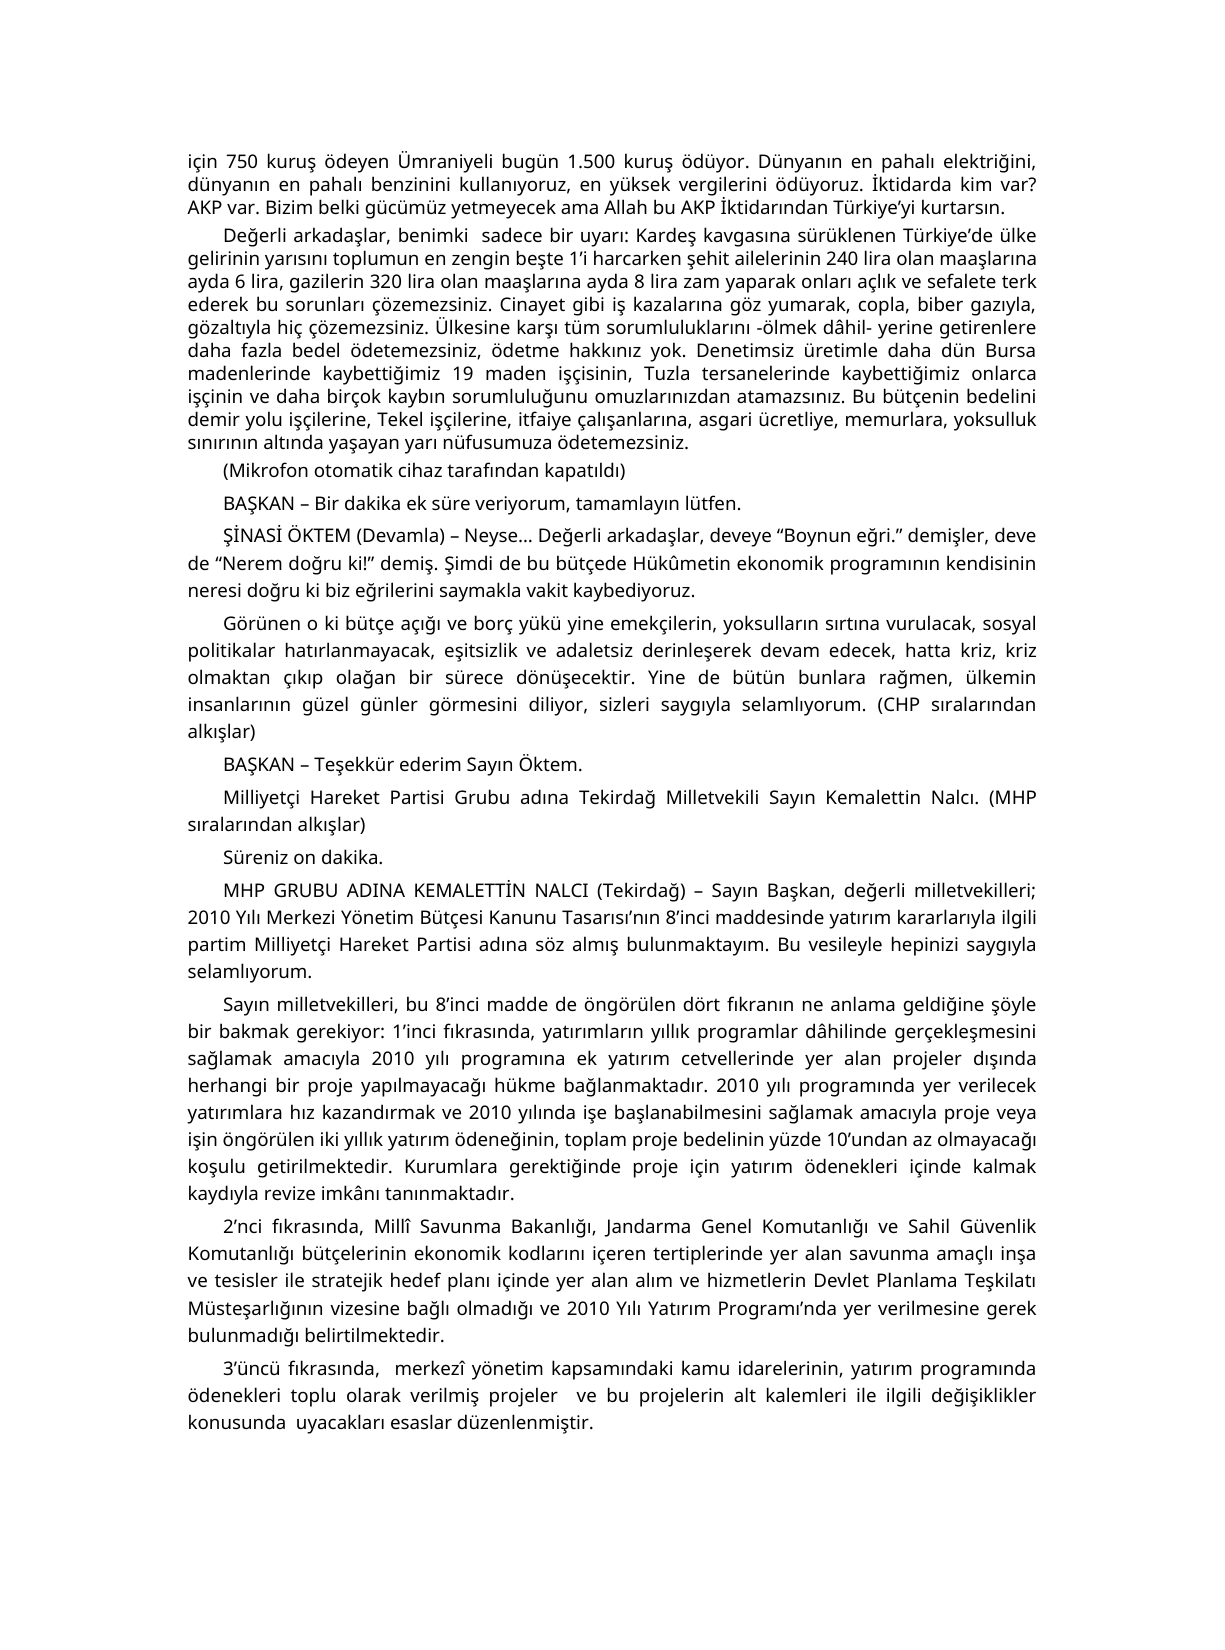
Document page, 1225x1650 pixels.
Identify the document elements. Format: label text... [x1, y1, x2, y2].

text BAŞKAN – Teşekkür ederim Sayın Öktem. [187, 749, 1037, 777]
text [187, 150, 1037, 219]
text Sayın milletvekilleri, bu 8’inci madde de öngörülen dört fıkranın ne anlama geldiğine şöyle bir bakmak gerekiyor: 1’inci fıkrasında, yatırımların yıllık programlar dâhilinde gerçekleşmesini sağlamak amacıyla 2010 yılı programına ek yatırım cetvellerinde yer alan projeler dışında herhangi bir proje yapılmayacağı hükme bağlanmaktadır. 2010 yılı programında yer verilecek yatırımlara hız kazandırmak ve 2010 yılında işe başlanabilmesini sağlamak amacıyla proje veya işin öngörülen iki yıllık yatırım ödeneğinin, toplam proje bedelinin yüzde 10’undan az olmayacağı koşulu getirilmektedir. Kurumlara gerektiğinde proje için yatırım ödenekleri içinde kalmak kaydıyla revize imkânı tanınmaktadır. [187, 989, 1037, 1206]
text Süreniz on dakika. [187, 842, 1037, 869]
text Değerli arkadaşlar, benimki sadece bir uyarı: Kardeş kavgasına sürüklenen Türkiye’de ülke gelirinin yarısını toplumun en zengin beşte 1’i harcarken şehit ailelerinin 240 lira olan maaşlarına ayda 6 lira, gazilerin 320 lira olan maaşlarına ayda 8 lira zam yaparak onları açlık ve sefalete terk ederek bu sorunları çözemezsiniz. Cinayet gibi iş kazalarına göz yumarak, copla, biber gazıyla, gözaltıyla hiç çözemezsiniz. Ülkesine karşı tüm sorumluluklarını -ölmek dâhil- yerine getirenlere daha fazla bedel ödetemezsiniz, ödetme hakkınız yok. Denetimsiz üretimle daha dün Bursa madenlerinde kaybettiğimiz 19 maden işçisinin, Tuzla tersanelerinde kaybettiğimiz onlarca işçinin ve daha birçok kaybın sorumluluğunu omuzlarınızdan atamazsınız. Bu bütçenin bedelini demir yolu işçilerine, Tekel işçilerine, itfaiye çalışanlarına, asgari ücretliye, memurlara, yoksulluk sınırının altında yaşayan yarı nüfusumuza ödetemezsiniz. [187, 224, 1037, 454]
text Görünen o ki bütçe açığı ve borç yükü yine emekçilerin, yoksulların sırtına vurulacak, sosyal politikalar hatırlanmayacak, eşitsizlik ve adaletsiz derinleşerek devam edecek, hatta kriz, kriz olmaktan çıkıp olağan bir sürece dönüşecektir. Yine de bütün bunlara rağmen, ülkemin insanlarının güzel günler görmesini diliyor, sizleri saygıyla selamlıyorum. (CHP sıralarından alkışlar) [187, 608, 1037, 744]
text 2’nci fıkrasında, Millî Savunma Bakanlığı, Jandarma Genel Komutanlığı ve Sahil Güvenlik Komutanlığı bütçelerinin ekonomik kodlarını içeren tertiplerinde yer alan savunma amaçlı inşa ve tesisler ile stratejik hedef planı içinde yer alan alım ve hizmetlerin Devlet Planlama Teşkilatı Müsteşarlığının vizesine bağlı olmadığı ve 2010 Yılı Yatırım Programı’nda yer verilmesine gerek bulunmadığı belirtilmektedir. [187, 1212, 1037, 1347]
text ŞİNASİ ÖKTEM (Devamla) – Neyse… Değerli arkadaşlar, deveye “Boynun eğri.” demişler, deve de “Nerem doğru ki!” demiş. Şimdi de bu bütçede Hükûmetin ekonomik programının kendisinin neresi doğru ki biz eğrilerini saymakla vakit kaybediyoruz. [187, 521, 1037, 602]
text 3’üncü fıkrasında, merkezî yönetim kapsamındaki kamu idarelerinin, yatırım programında ödenekleri toplu olarak verilmiş projeler ve bu projelerin alt kalemleri ile ilgili değişiklikler konusunda uyacakları esaslar düzenlenmiştir. [187, 1353, 1037, 1434]
text BAŞKAN – Bir dakika ek süre veriyorum, tamamlayın lütfen. [187, 488, 1037, 515]
text Milliyetçi Hareket Partisi Grubu adına Tekirdağ Milletvekili Sayın Kemalettin Nalcı. (MHP sıralarından alkışlar) [187, 782, 1037, 837]
text (Mikrofon otomatik cihaz tarafından kapatıldı) [187, 459, 1037, 482]
text MHP GRUBU ADINA KEMALETTİN NALCI (Tekirdağ) – Sayın Başkan, değerli milletvekilleri; 2010 Yılı Merkezi Yönetim Bütçesi Kanunu Tasarısı’nın 8’inci maddesinde yatırım kararlarıyla ilgili partim Milliyetçi Hareket Partisi adına söz almış bulunmaktayım. Bu vesileyle hepinizi saygıyla selamlıyorum. [187, 875, 1037, 984]
